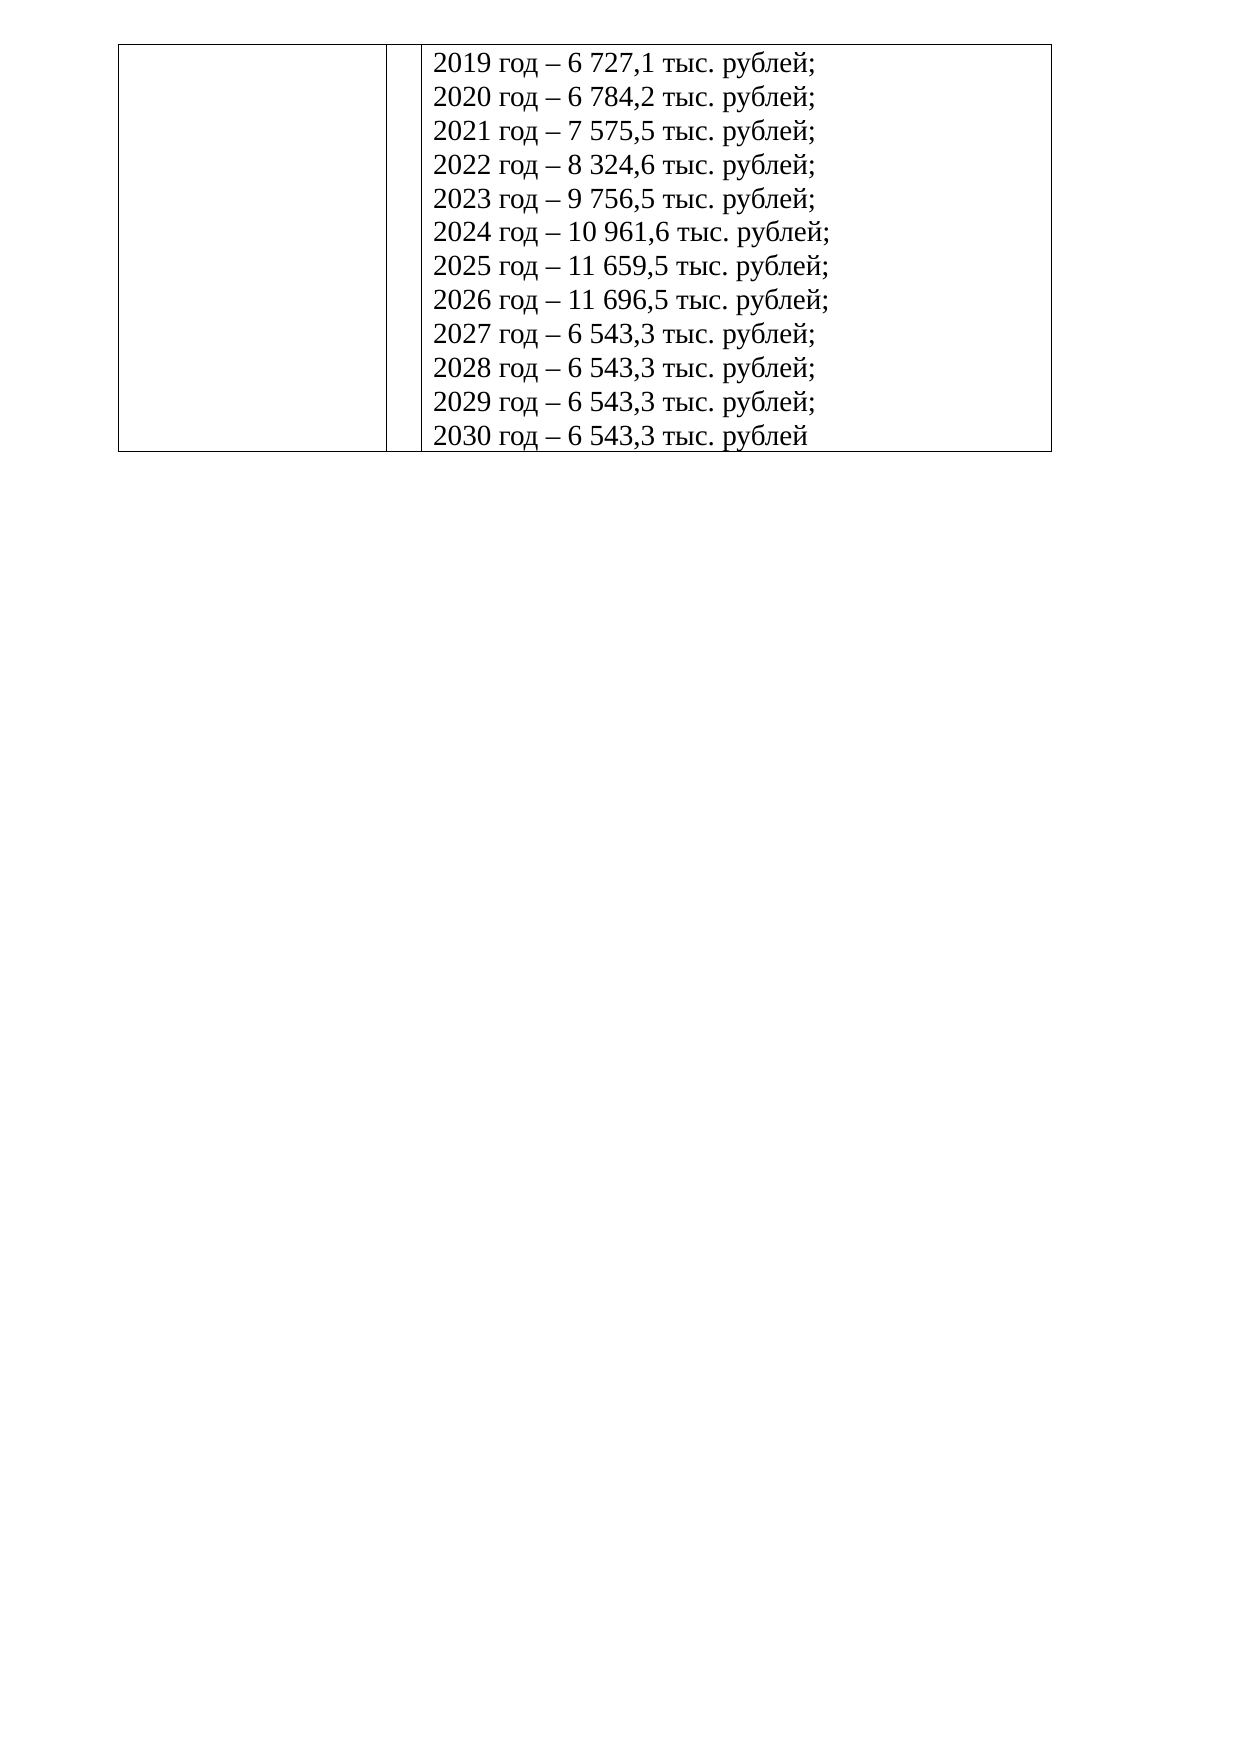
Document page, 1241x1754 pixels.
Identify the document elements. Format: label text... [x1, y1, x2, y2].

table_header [422, 45, 1051, 451]
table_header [119, 45, 386, 451]
table_header – [387, 45, 421, 451]
